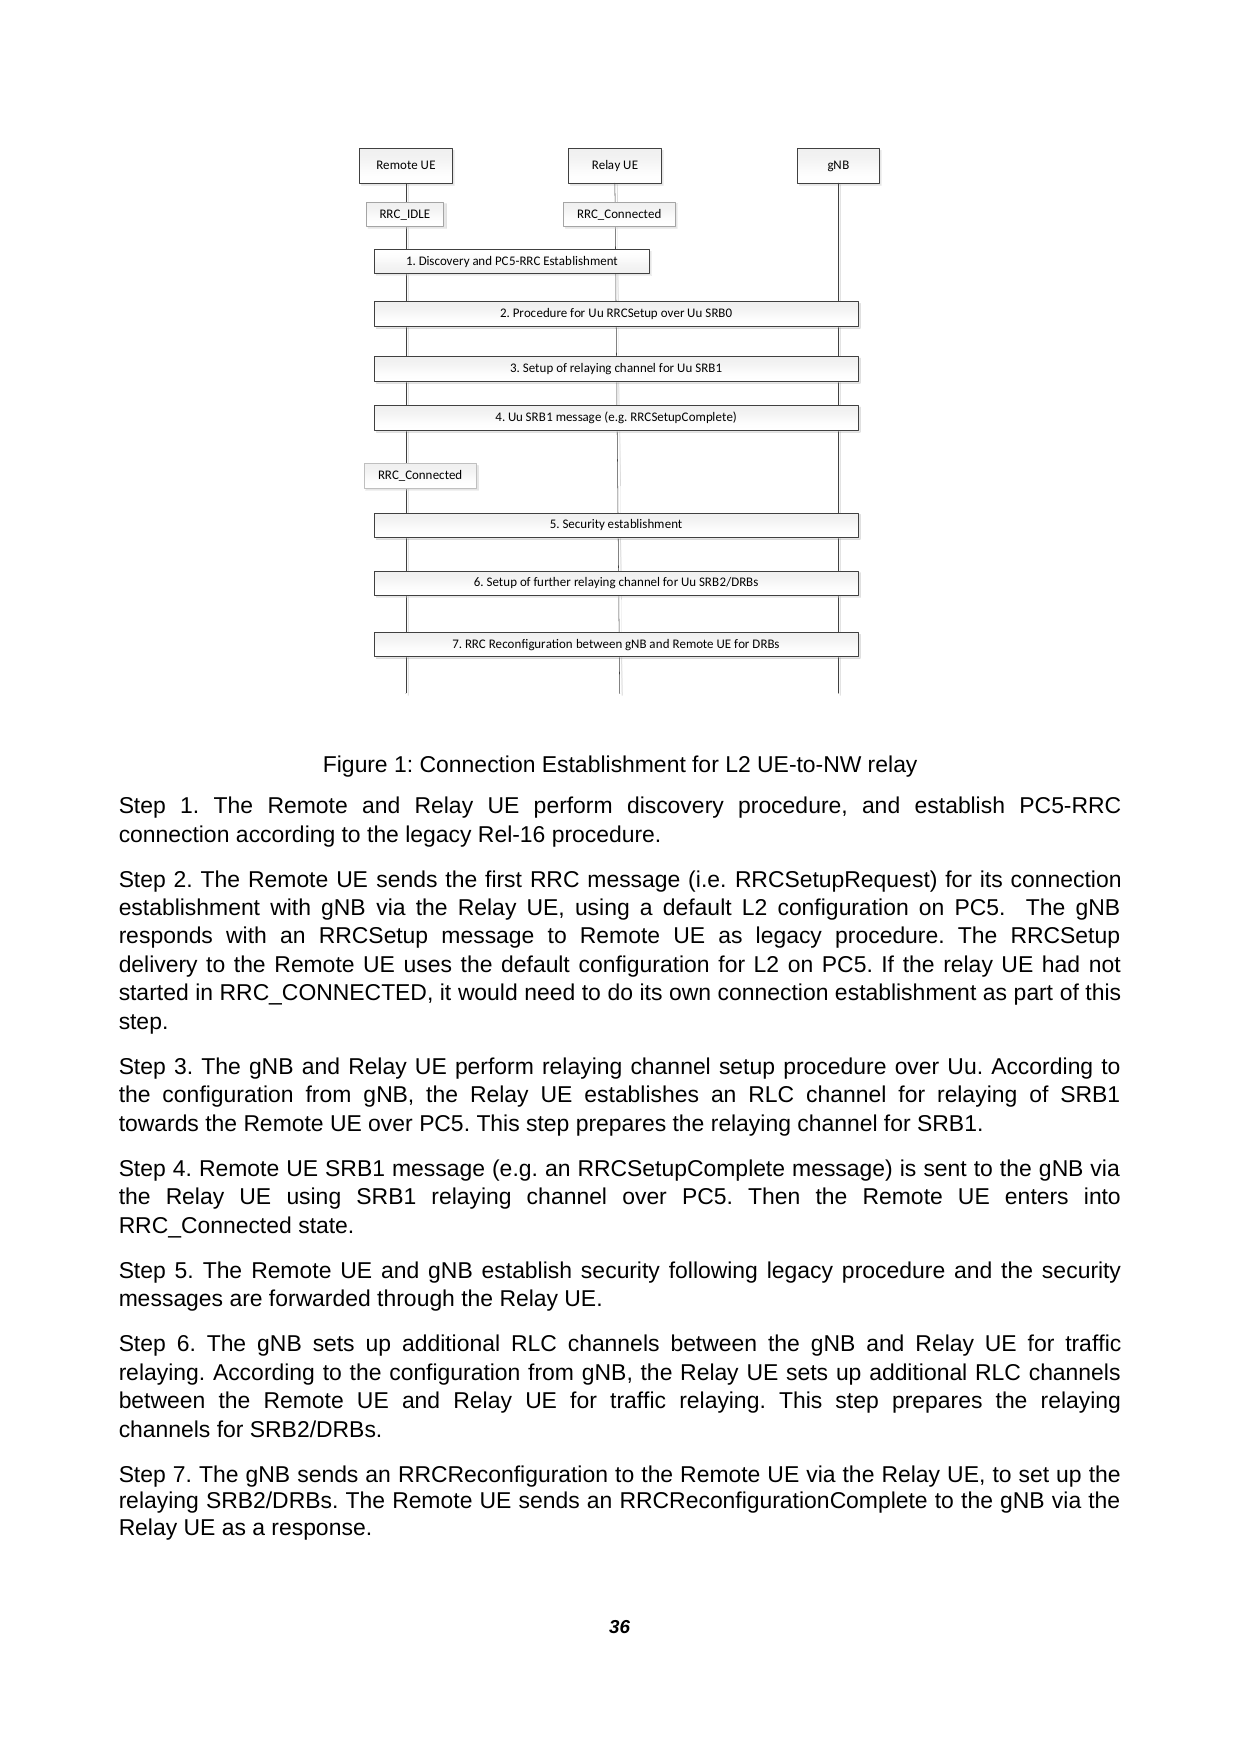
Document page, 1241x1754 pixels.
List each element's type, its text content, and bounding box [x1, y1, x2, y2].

text Step 7. The gNB sends an RRCReconfiguration to the Remote UE via the Relay UE, to set up the relaying SRB2/DRBs. The Remote UE sends an RRCReconfigurationComplete to the gNB via the Relay UE as a response. [118, 1461, 1122, 1540]
text Step 4. Remote UE SRB1 message (e.g. an RRCSetupComplete message) is sent to the gNB via the Relay UE using SRB1 relaying channel over PC5. Then the Remote UE enters into RRC_Connected state. [118, 1155, 1122, 1238]
text Step 2. The Remote UE sends the first RRC message (i.e. RRCSetupRequest) for its connection establishment with gNB via the Relay UE, using a default L2 configuration on PC5. The gNB responds with an RRCSetup message to Remote UE as legacy procedure. The RRCSetup delivery to the Remote UE uses the default configuration for L2 on PC5. If the relay UE had not started in RRC_CONNECTED, it would need to do its own connection establishment as part of this step. [118, 866, 1122, 1034]
text Step 1. The Remote and Relay UE perform discovery procedure, and establish PC5-RRC connection according to the legacy Rel-16 procedure. [118, 792, 1122, 847]
text Figure 1: Connection Establishment for L2 UE-to-NW relay [118, 751, 1122, 777]
text Step 5. The Remote UE and gNB establish security following legacy procedure and the security messages are forwarded through the Relay UE. [118, 1257, 1122, 1312]
text Step 6. The gNB sets up additional RLC channels between the gNB and Relay UE for traffic relaying. According to the configuration from gNB, the Relay UE sets up additional RLC channels between the Remote UE and Relay UE for traffic relaying. This step prepares the relaying channels for SRB2/DRBs. [118, 1330, 1122, 1442]
text Step 3. The gNB and Relay UE perform relaying channel setup procedure over Uu. According to the configuration from gNB, the Relay UE establishes an RLC channel for relaying of SRB1 towards the Remote UE over PC5. This step prepares the relaying channel for SRB1. [118, 1053, 1122, 1136]
